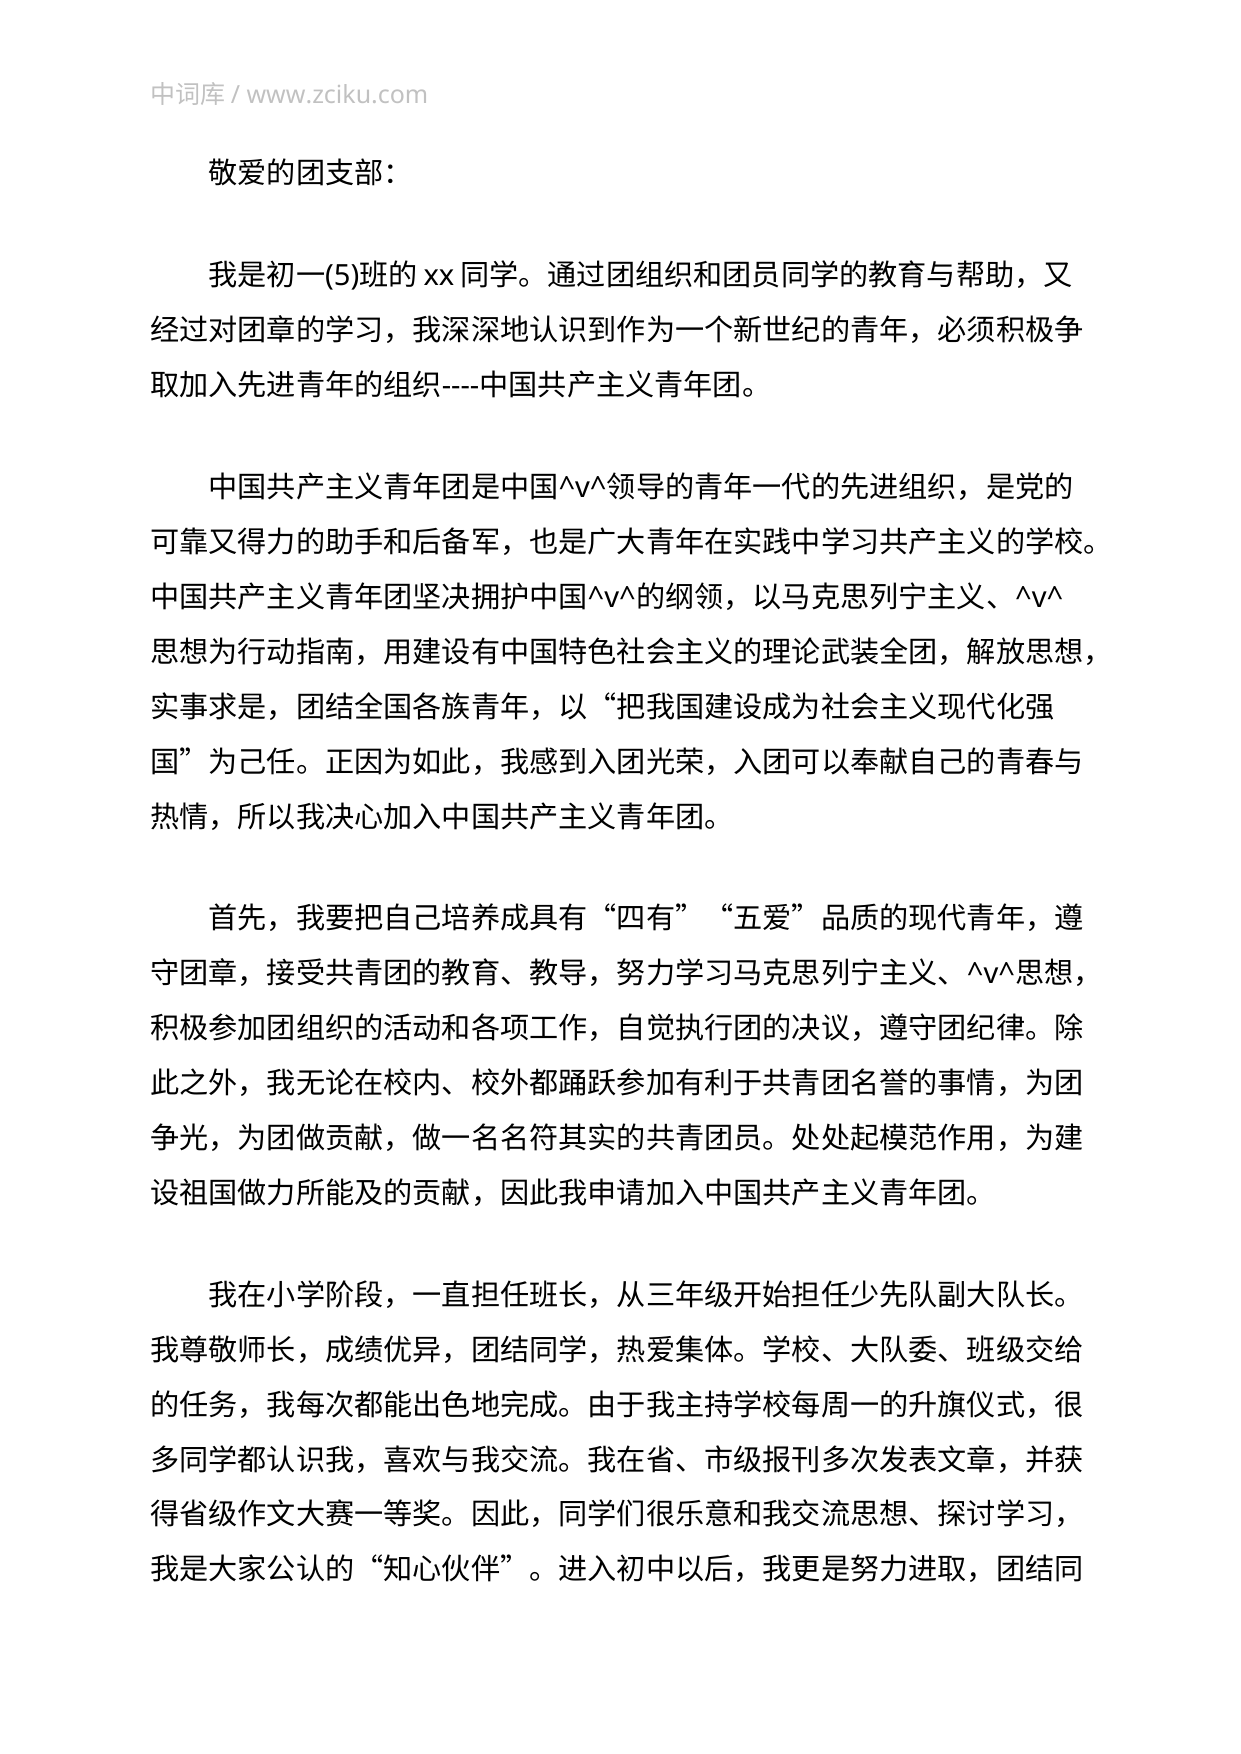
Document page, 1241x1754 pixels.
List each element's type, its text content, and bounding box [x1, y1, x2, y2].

text 中国共产主义青年团是中国^v^领导的青年一代的先进组织，是党的可靠又得力的助手和后备军，也是广大青年在实践中学习共产主义的学校。中国共产主义青年团坚决拥护中国^v^的纲领，以马克思列宁主义、^v^思想为行动指南，用建设有中国特色社会主义的理论武装全团，解放思想，实事求是，团结全国各族青年，以“把我国建设成为社会主义现代化强国”为己任。正因为如此，我感到入团光荣，入团可以奉献自己的青春与热情，所以我决心加入中国共产主义青年团。 [150, 464, 1090, 836]
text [150, 1271, 1090, 1588]
text 我是初一(5)班的xx同学。通过团组织和团员同学的教育与帮助，又经过对团章的学习，我深深地认识到作为一个新世纪的青年，必须积极争取加入先进青年的组织----中国共产主义青年团。 [150, 252, 1090, 404]
text 首先，我要把自己培养成具有“四有”“五爱”品质的现代青年，遵守团章，接受共青团的教育、教导，努力学习马克思列宁主义、^v^思想，积极参加团组织的活动和各项工作，自觉执行团的决议，遵守团纪律。除此之外，我无论在校内、校外都踊跃参加有利于共青团名誉的事情，为团争光，为团做贡献，做一名名符其实的共青团员。处处起模范作用，为建设祖国做力所能及的贡献，因此我申请加入中国共产主义青年团。 [150, 895, 1090, 1212]
text 敬爱的团支部： [150, 150, 1090, 192]
